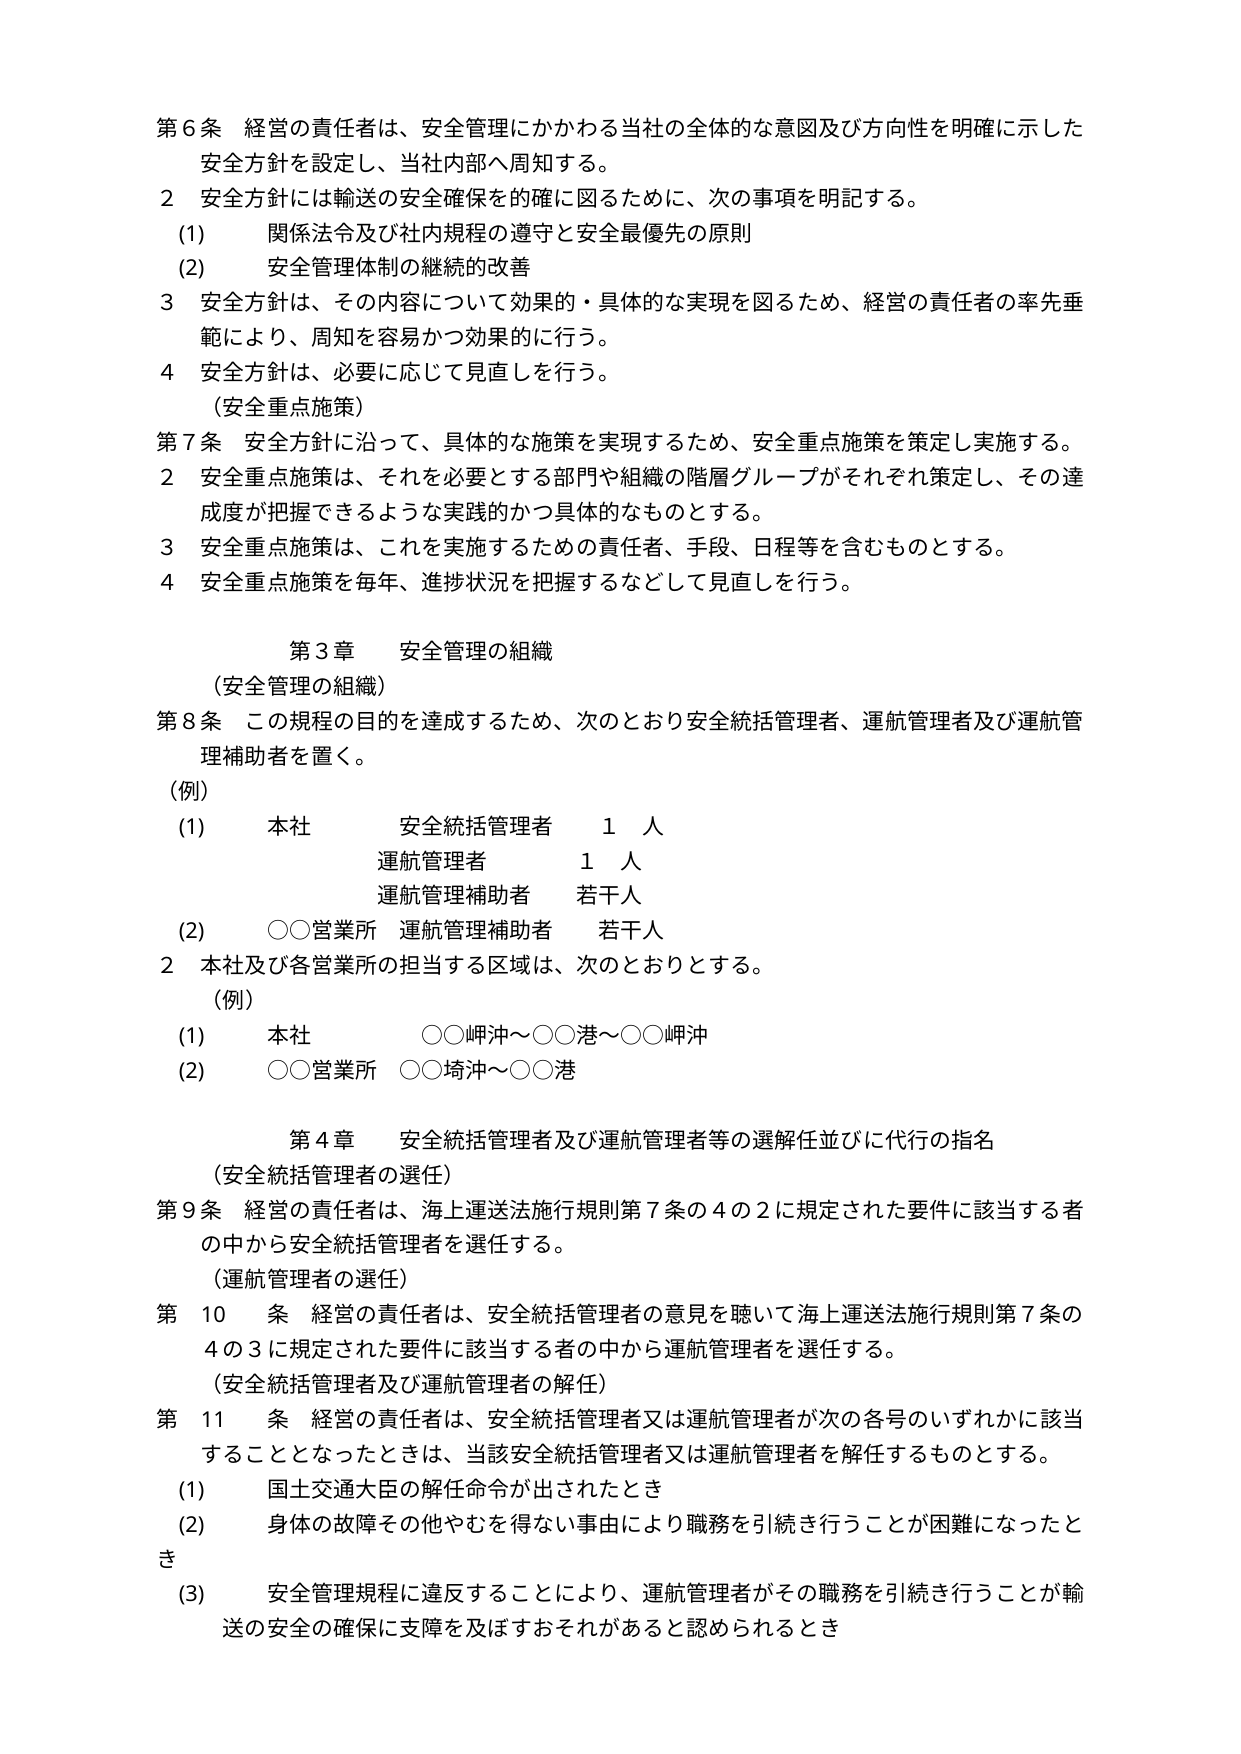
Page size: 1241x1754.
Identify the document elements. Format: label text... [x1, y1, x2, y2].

text 第６条 経営の責任者は、安全管理にかかわる当社の全体的な意図及び方向性を明確に示した安全方針を設定し、当社内部へ周知する。 [156, 109, 1084, 179]
text (2) 身体の故障その他やむを得ない事由により職務を引続き行うことが困難になったとき [156, 1505, 1084, 1575]
text （安全統括管理者及び運航管理者の解任） [156, 1366, 1084, 1400]
text 第８条 この規程の目的を達成するため、次のとおり安全統括管理者、運航管理者及び運航管理補助者を置く。 [156, 702, 1084, 772]
text ４ 安全方針は、必要に応じて見直しを行う。 [156, 353, 1084, 388]
text 運航管理補助者 若干人 [322, 877, 1084, 912]
text （安全統括管理者の選任） [156, 1156, 1084, 1191]
text ３ 安全方針は、その内容について効果的・具体的な実現を図るため、経営の責任者の率先垂範により、周知を容易かつ効果的に行う。 [156, 284, 1084, 353]
text (2) 安全管理体制の継続的改善 [156, 249, 1084, 284]
text （安全重点施策） [156, 388, 1084, 423]
text ２ 本社及び各営業所の担当する区域は、次のとおりとする。 [156, 947, 1084, 982]
text 第４章 安全統括管理者及び運航管理者等の選解任並びに代行の指名 [156, 1121, 1084, 1156]
text ２ 安全方針には輸送の安全確保を的確に図るために、次の事項を明記する。 [156, 179, 1084, 214]
text (1) 本社 ○○岬沖～○○港～○○岬沖 [156, 1017, 1084, 1051]
text （安全管理の組織） [156, 668, 1084, 702]
text 第10条 経営の責任者は、安全統括管理者の意見を聴いて海上運送法施行規則第７条の４の３に規定された要件に該当する者の中から運航管理者を選任する。 [156, 1296, 1084, 1366]
text (1) 本社 安全統括管理者 １ 人 [156, 807, 1084, 842]
text 第３章 安全管理の組織 [156, 633, 1084, 668]
text （運航管理者の選任） [156, 1261, 1084, 1296]
text 第11条 経営の責任者は、安全統括管理者又は運航管理者が次の各号のいずれかに該当することとなったときは、当該安全統括管理者又は運航管理者を解任するものとする。 [156, 1400, 1084, 1470]
text （例） [156, 772, 1084, 807]
text 運航管理者 １ 人 [322, 842, 1084, 877]
text (1) 関係法令及び社内規程の遵守と安全最優先の原則 [156, 214, 1084, 249]
text ４ 安全重点施策を毎年、進捗状況を把握するなどして見直しを行う。 [156, 563, 1084, 598]
text (3) 安全管理規程に違反することにより、運航管理者がその職務を引続き行うことが輸送の安全の確保に支障を及ぼすおそれがあると認められるとき [169, 1575, 1084, 1645]
text (2) ○○営業所 ○○埼沖～○○港 [156, 1051, 1084, 1086]
text 第７条 安全方針に沿って、具体的な施策を実現するため、安全重点施策を策定し実施する。 [156, 423, 1084, 458]
text ３ 安全重点施策は、これを実施するための責任者、手段、日程等を含むものとする。 [156, 528, 1084, 563]
text 第９条 経営の責任者は、海上運送法施行規則第７条の４の２に規定された要件に該当する者の中から安全統括管理者を選任する。 [156, 1191, 1084, 1261]
text (2) ○○営業所 運航管理補助者 若干人 [156, 912, 1084, 947]
text (1) 国土交通大臣の解任命令が出されたとき [156, 1470, 1084, 1505]
text ２ 安全重点施策は、それを必要とする部門や組織の階層グループがそれぞれ策定し、その達成度が把握できるような実践的かつ具体的なものとする。 [156, 458, 1084, 528]
text （例） [156, 982, 1084, 1017]
